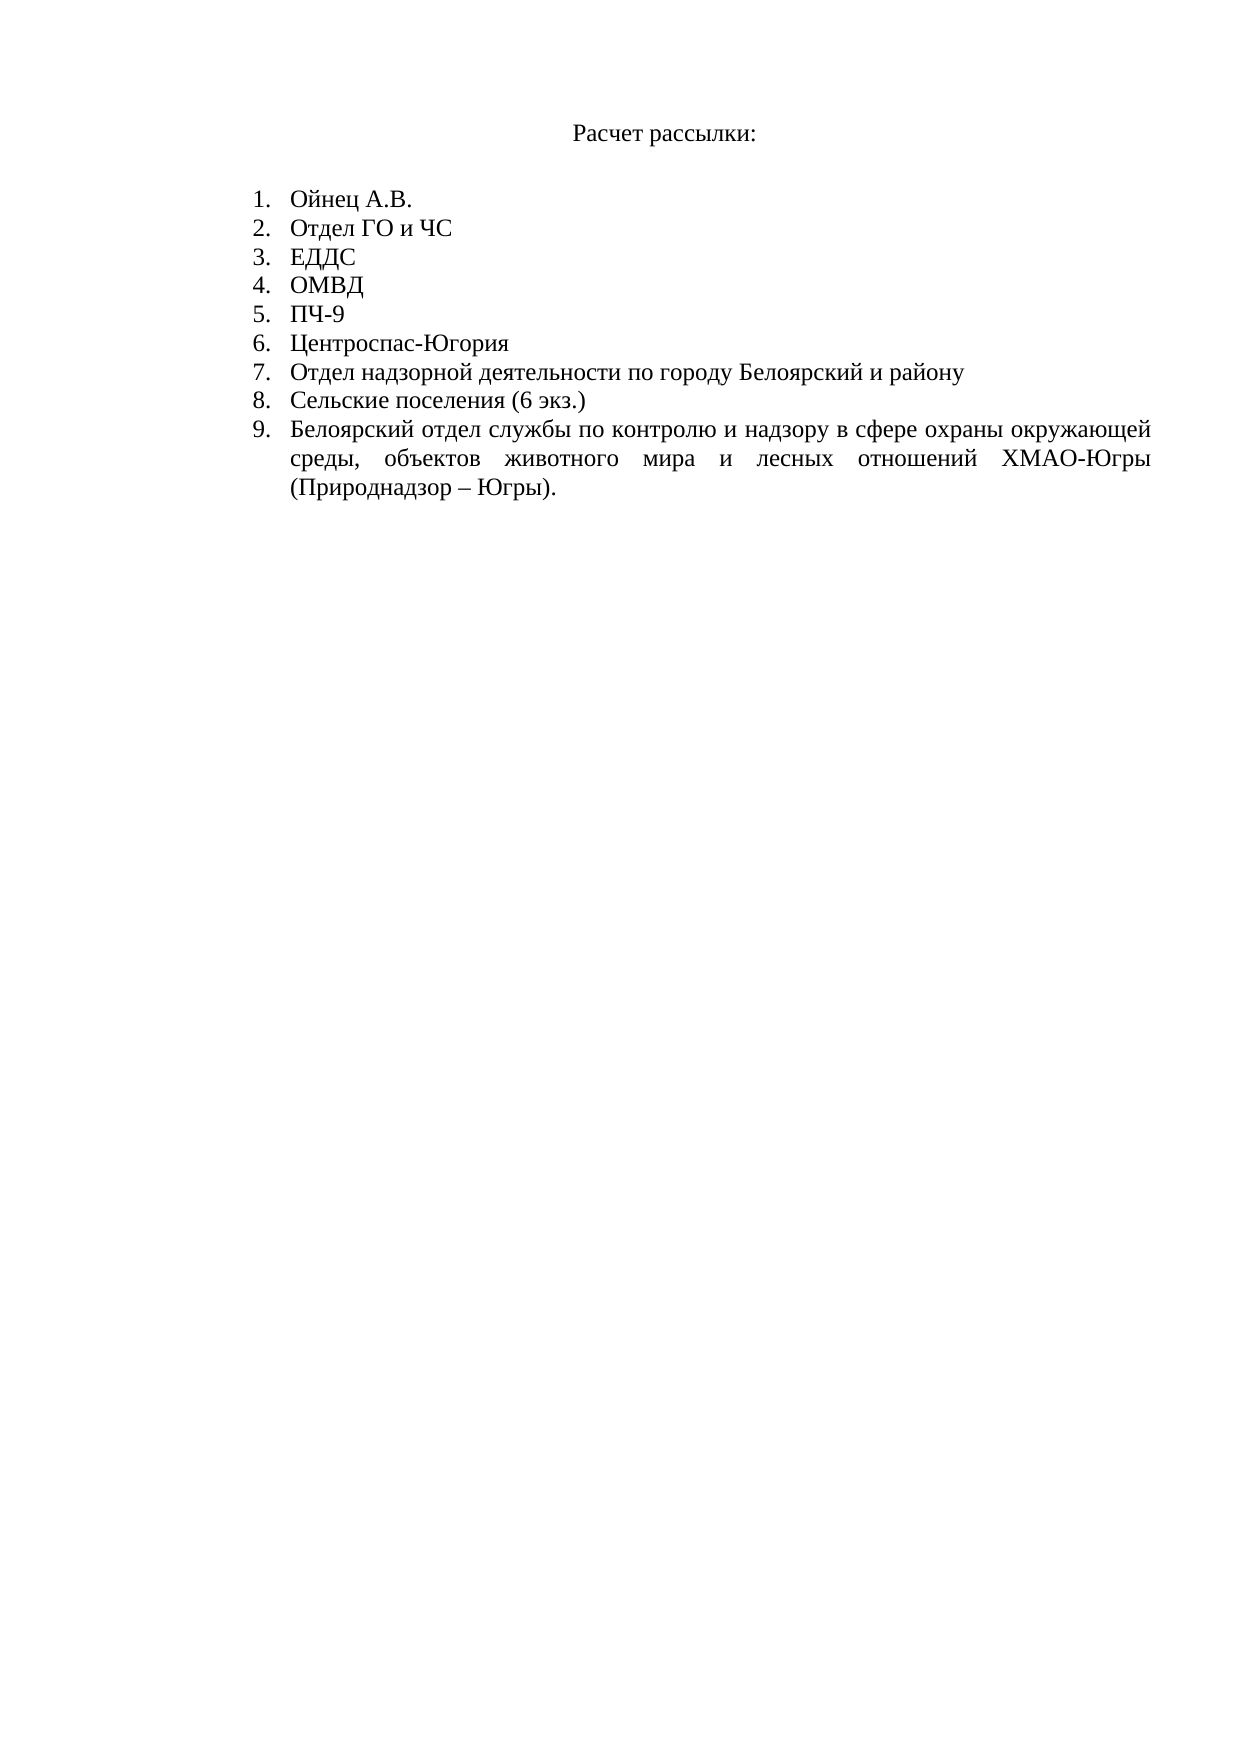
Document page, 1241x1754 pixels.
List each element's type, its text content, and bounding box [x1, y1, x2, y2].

list ПЧ-9 [252, 299, 1152, 328]
text Расчет рассылки: [177, 118, 1152, 147]
list Отдел ГО и ЧС [252, 213, 1152, 242]
list Белоярский отдел службы по контролю и надзору в сфере охраны окружающей среды, объектов животного мира и лесных отношений ХМАО-Югры (Природнадзор – Югры). [252, 414, 1152, 500]
list Отдел надзорной деятельности по городу Белоярский и району [252, 357, 1152, 385]
list Ойнец А.В. [252, 184, 1152, 213]
list ОМВД [252, 270, 1152, 299]
list ЕДДС [252, 242, 1152, 270]
list Центроспас-Югория [252, 328, 1152, 357]
list Сельские поселения (6 экз.) [252, 385, 1152, 414]
